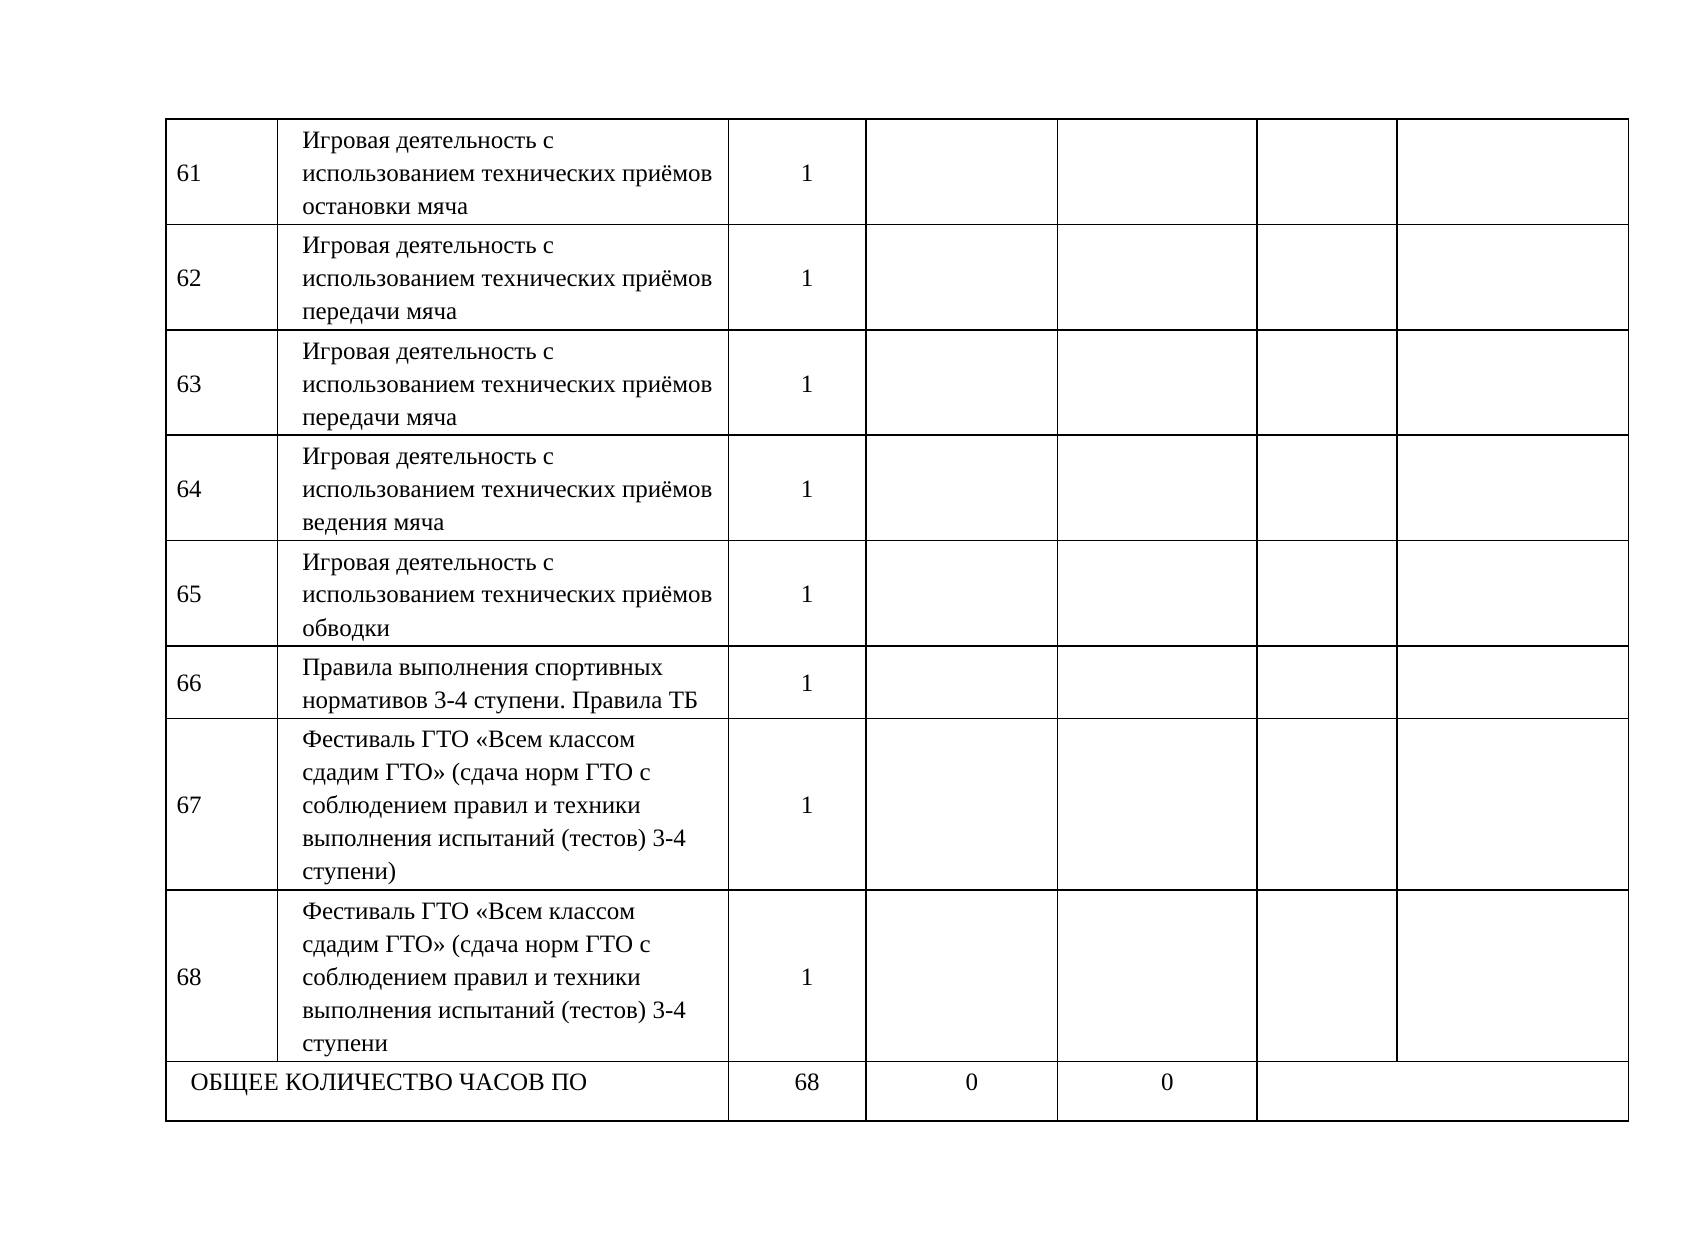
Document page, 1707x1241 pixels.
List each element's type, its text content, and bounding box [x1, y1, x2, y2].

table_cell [278, 120, 728, 223]
table_cell [1058, 225, 1256, 329]
table_cell [867, 541, 1057, 645]
table_cell 1 [729, 647, 865, 718]
table_cell 1 [729, 541, 865, 645]
table_cell 1 [729, 120, 865, 223]
table_cell Игровая деятельность с использованием технических приёмов передачи мяча [278, 331, 728, 434]
table_cell [1398, 719, 1628, 889]
table_cell 0 [867, 1062, 1057, 1120]
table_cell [167, 1062, 728, 1120]
table_cell 65 [167, 541, 277, 645]
table_cell 64 [167, 436, 277, 540]
table_cell 62 [167, 225, 277, 329]
table_cell [1258, 436, 1396, 540]
table_cell [867, 436, 1057, 540]
table_cell 1 [729, 331, 865, 434]
table_cell [867, 331, 1057, 434]
table_cell 1 [729, 436, 865, 540]
table_cell Игровая деятельность с использованием технических приёмов передачи мяча [278, 225, 728, 329]
table_cell [1258, 541, 1396, 645]
table_cell [1258, 225, 1396, 329]
table_cell 61 [167, 120, 277, 223]
table_cell [1258, 1062, 1628, 1120]
table_cell Фестиваль ГТО «Всем классом сдадим ГТО» (сдача норм ГТО с соблюдением правил и техники выполнения испытаний (тестов) 3-4 ступени) [278, 719, 728, 889]
table_cell [1058, 541, 1256, 645]
table_cell Игровая деятельность с использованием технических приёмов ведения мяча [278, 436, 728, 540]
table_cell [867, 647, 1057, 718]
table_cell [1058, 436, 1256, 540]
table_cell 68 [729, 1062, 865, 1120]
table_cell 67 [167, 719, 277, 889]
table_cell [1058, 331, 1256, 434]
table_cell 66 [167, 647, 277, 718]
table_cell [867, 891, 1057, 1061]
table_cell [1398, 120, 1628, 223]
table_cell Правила выполнения спортивных нормативов 3-4 ступени. Правила ТБ [278, 647, 728, 718]
table_cell [867, 120, 1057, 223]
table_cell [1258, 891, 1396, 1061]
table_cell [1398, 891, 1628, 1061]
table_cell [1398, 331, 1628, 434]
table_cell 1 [729, 225, 865, 329]
table_cell 1 [729, 891, 865, 1061]
table_cell [1258, 647, 1396, 718]
table_cell 68 [167, 891, 277, 1061]
table_cell [1058, 891, 1256, 1061]
table_cell [1058, 647, 1256, 718]
table_cell 0 [1058, 1062, 1256, 1120]
table_cell [1398, 436, 1628, 540]
table_cell [1398, 647, 1628, 718]
table_cell Игровая деятельность с использованием технических приёмов обводки [278, 541, 728, 645]
table_cell [1398, 541, 1628, 645]
table_cell 63 [167, 331, 277, 434]
table_cell [1258, 719, 1396, 889]
table_cell 1 [729, 719, 865, 889]
table_cell [1058, 120, 1256, 223]
table_cell [1398, 225, 1628, 329]
table_cell [1058, 719, 1256, 889]
table_cell Фестиваль ГТО «Всем классом сдадим ГТО» (сдача норм ГТО с соблюдением правил и техники выполнения испытаний (тестов) 3-4 ступени [278, 891, 728, 1061]
table_cell [867, 719, 1057, 889]
table_cell [1258, 331, 1396, 434]
table_cell [1258, 120, 1396, 223]
table_cell [867, 225, 1057, 329]
